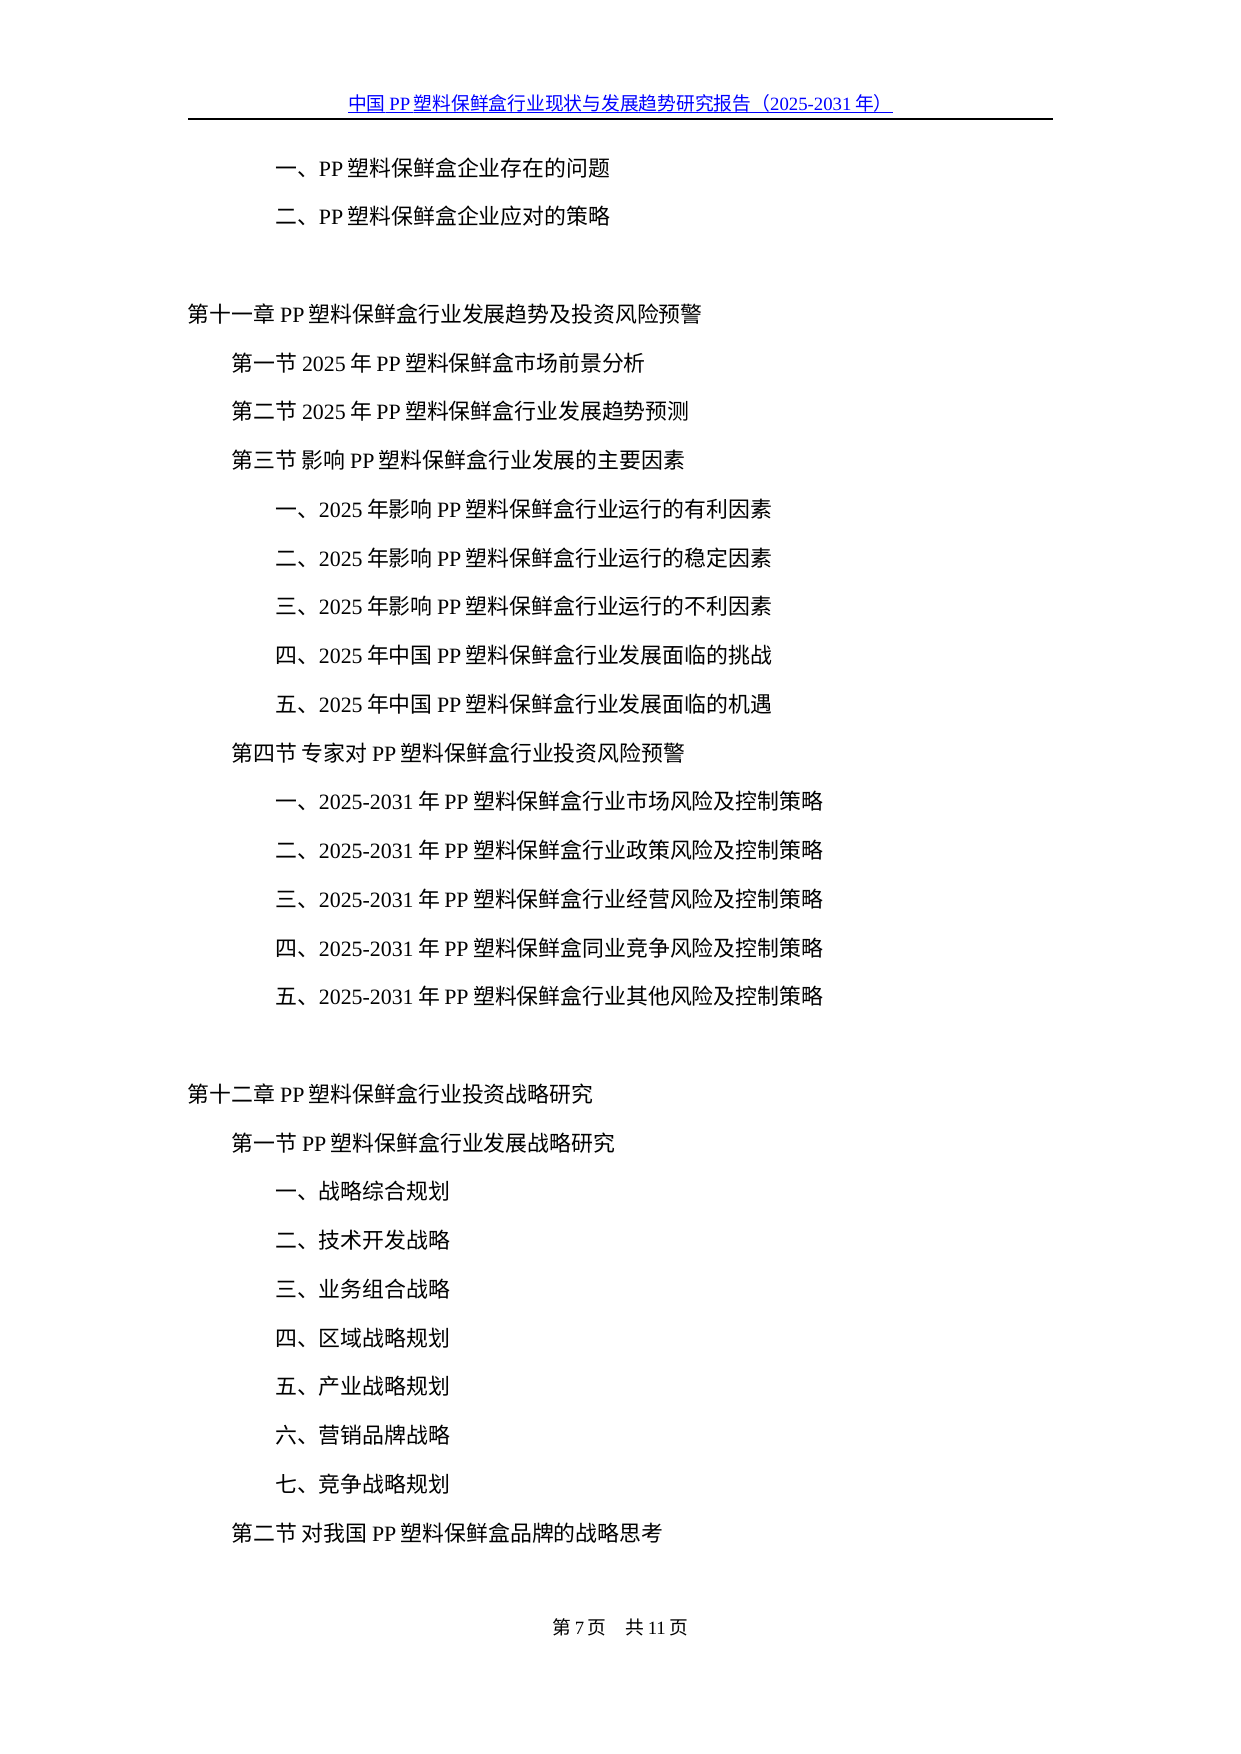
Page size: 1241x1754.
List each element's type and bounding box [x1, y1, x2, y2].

text [187, 150, 1053, 1548]
